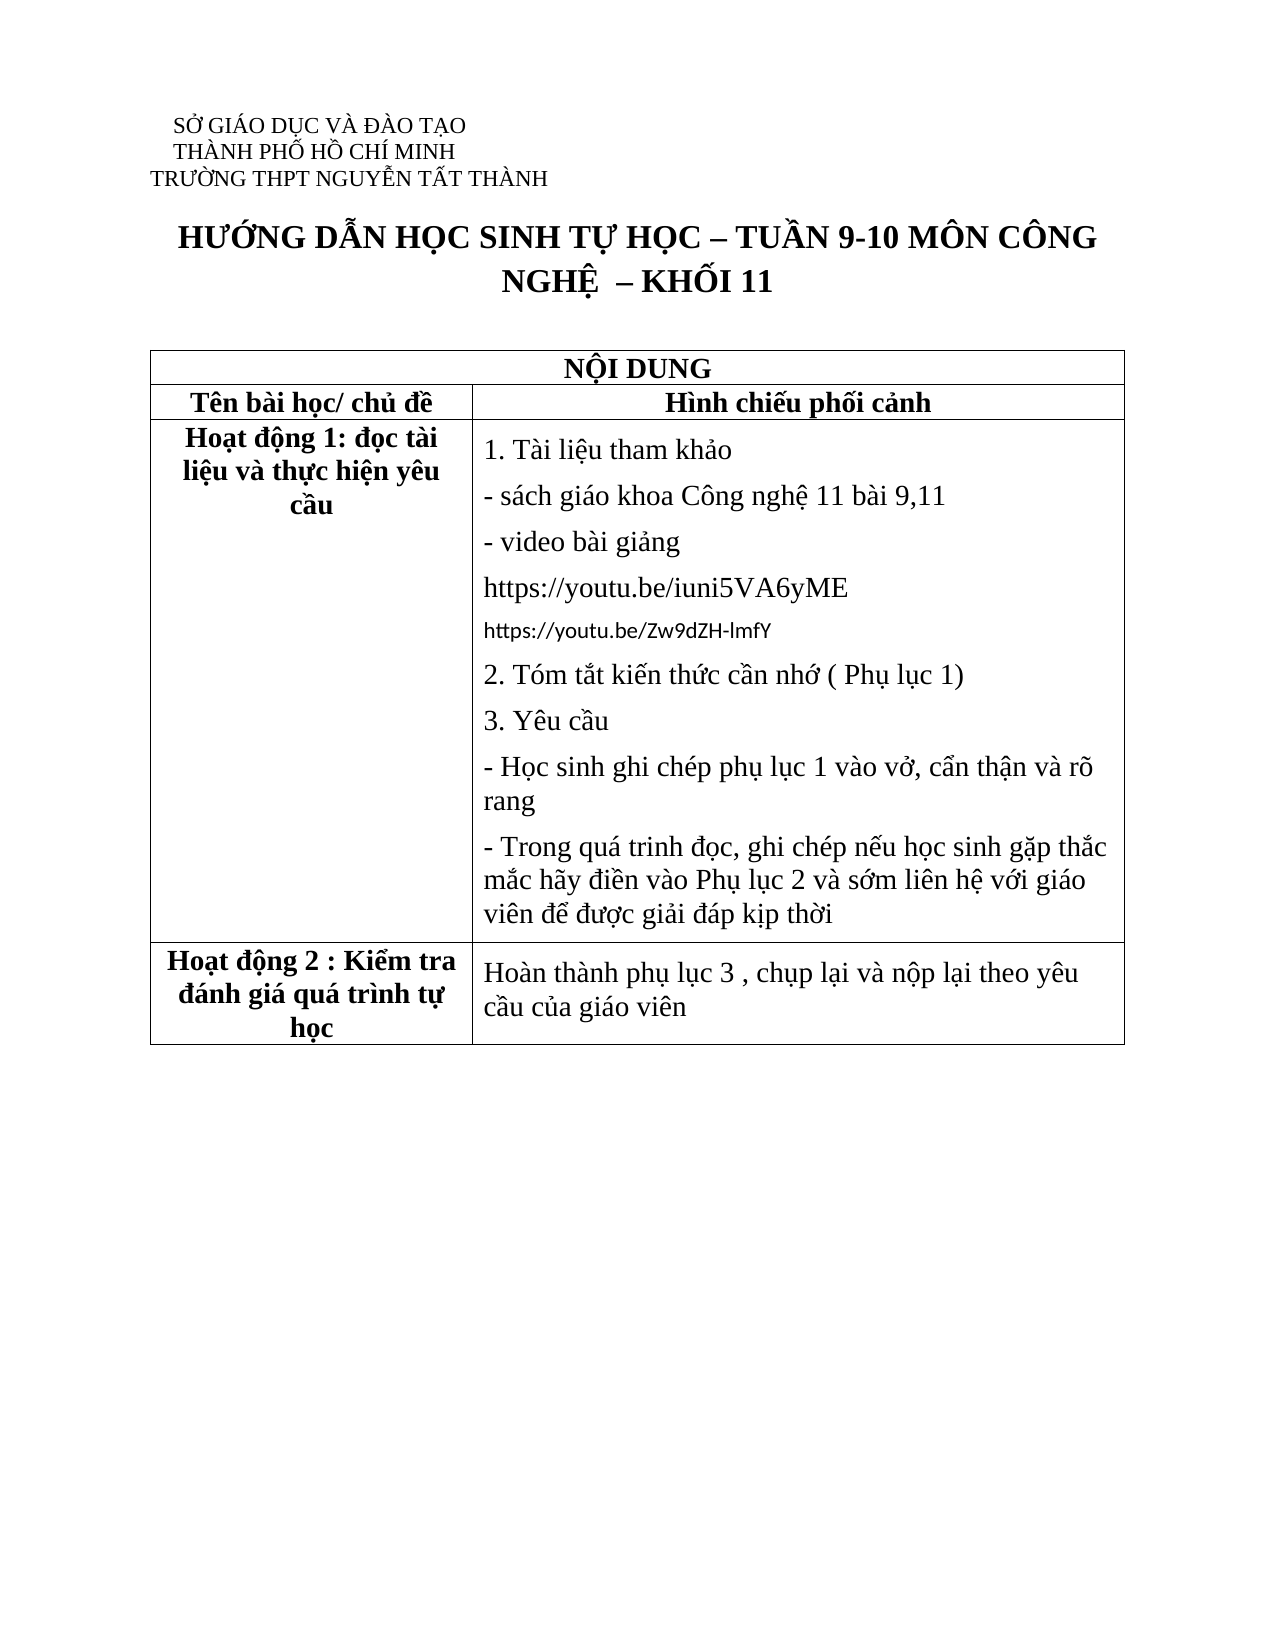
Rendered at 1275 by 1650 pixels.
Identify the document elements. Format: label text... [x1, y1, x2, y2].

table_header NỘI DUNG [151, 351, 1124, 384]
text HƯỚNG DẪN HỌC SINH TỰ HỌC – TUẦN 9-10 MÔN CÔNG NGHỆ – KHỐI 11 [150, 217, 1125, 300]
text THÀNH PHỐ HỒ CHÍ MINH [150, 138, 1125, 165]
text TRƯỜNG THPT NGUYỄN TẤT THÀNH [150, 165, 1125, 191]
table_cell 1. Tài liệu tham khảo - sách giáo khoa Công nghệ 11 bài 9,11 - video bài giảng https://youtu.be/iuni5VA6yME https://youtu.be/Zw9dZH-lmfY 2. Tóm tắt kiến thức cần nhớ ( Phụ lục 1) 3. Yêu cầu - Học sinh ghi chép phụ lục 1 vào vở, cẩn thận và rõ rang - Trong quá trinh đọc, ghi chép nếu học sinh gặp thắc mắc hãy điền vào Phụ lục 2 và sớm liên hệ với giáo viên để được giải đáp kịp thời [473, 420, 1124, 942]
table_cell Tên bài học/ chủ đề [151, 385, 472, 419]
table_cell Hoạt động 2 : Kiểm tra đánh giá quá trình tự học [151, 943, 472, 1043]
table_cell Hoạt động 1: đọc tài liệu và thực hiện yêu cầu [151, 420, 472, 942]
table_cell Hình chiếu phối cảnh [473, 385, 1124, 419]
table_cell Hoàn thành phụ lục 3 , chụp lại và nộp lại theo yêu cầu của giáo viên [473, 943, 1124, 1043]
text SỞ GIÁO DỤC VÀ ĐÀO TẠO [150, 112, 1125, 138]
